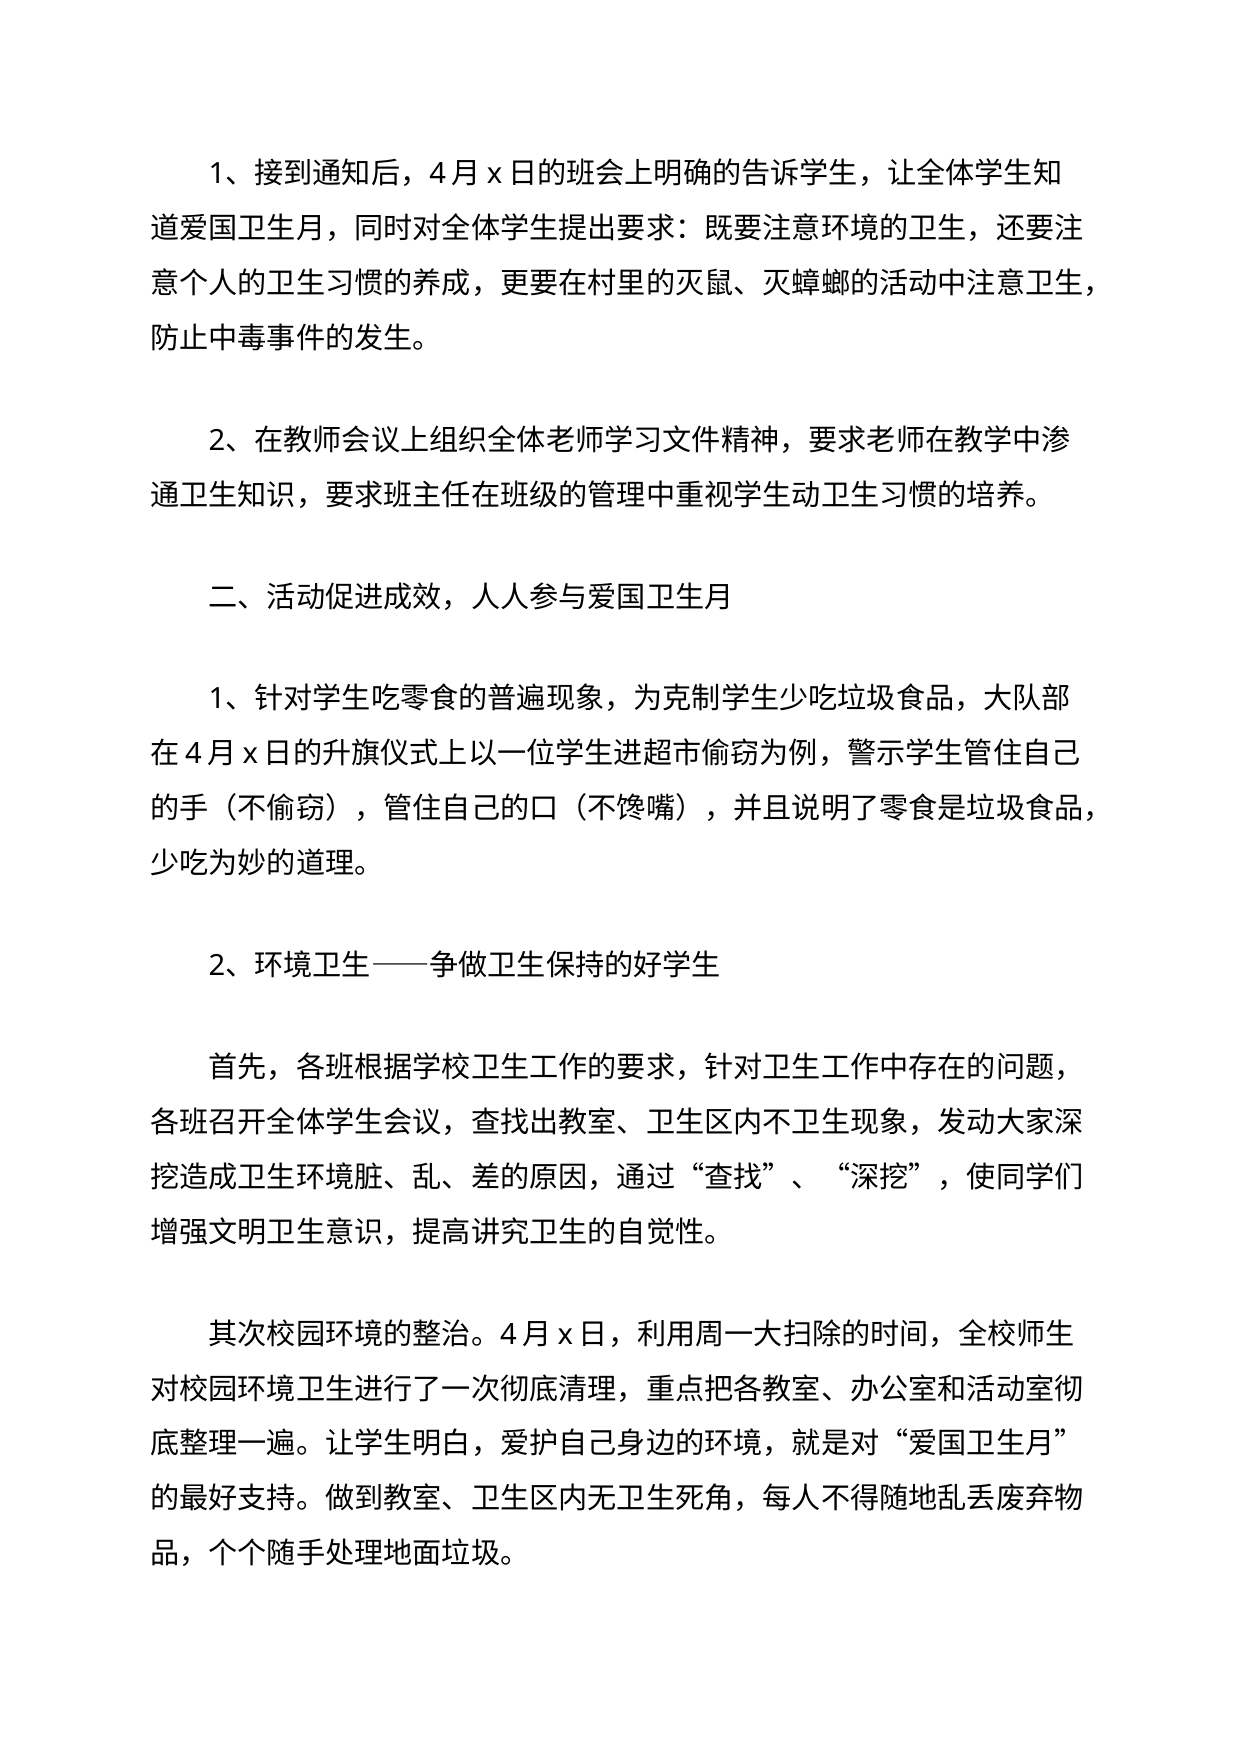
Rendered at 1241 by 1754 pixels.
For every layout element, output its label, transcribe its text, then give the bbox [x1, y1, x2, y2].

text 首先，各班根据学校卫生工作的要求，针对卫生工作中存在的问题，各班召开全体学生会议，查找出教室、卫生区内不卫生现象，发动大家深挖造成卫生环境脏、乱、差的原因，通过“查找”、“深挖”，使同学们增强文明卫生意识，提高讲究卫生的自觉性。 [150, 1044, 1090, 1251]
text 2、环境卫生——争做卫生保持的好学生 [150, 942, 1090, 984]
text 二、活动促进成效，人人参与爱国卫生月 [150, 573, 1090, 616]
text 2、在教师会议上组织全体老师学习文件精神，要求老师在教学中渗通卫生知识，要求班主任在班级的管理中重视学生动卫生习惯的培养。 [150, 417, 1090, 514]
text 1、接到通知后，4月x日的班会上明确的告诉学生，让全体学生知道爱国卫生月，同时对全体学生提出要求：既要注意环境的卫生，还要注意个人的卫生习惯的养成，更要在村里的灭鼠、灭蟑螂的活动中注意卫生，防止中毒事件的发生。 [150, 150, 1090, 357]
text 其次校园环境的整治。4月x日，利用周一大扫除的时间，全校师生对校园环境卫生进行了一次彻底清理，重点把各教室、办公室和活动室彻底整理一遍。让学生明白，爱护自己身边的环境，就是对“爱国卫生月”的最好支持。做到教室、卫生区内无卫生死角，每人不得随地乱丢废弃物品，个个随手处理地面垃圾。 [150, 1310, 1090, 1572]
text 1、针对学生吃零食的普遍现象，为克制学生少吃垃圾食品，大队部在4月x日的升旗仪式上以一位学生进超市偷窃为例，警示学生管住自己的手（不偷窃），管住自己的口（不馋嘴），并且说明了零食是垃圾食品，少吃为妙的道理。 [150, 675, 1090, 882]
